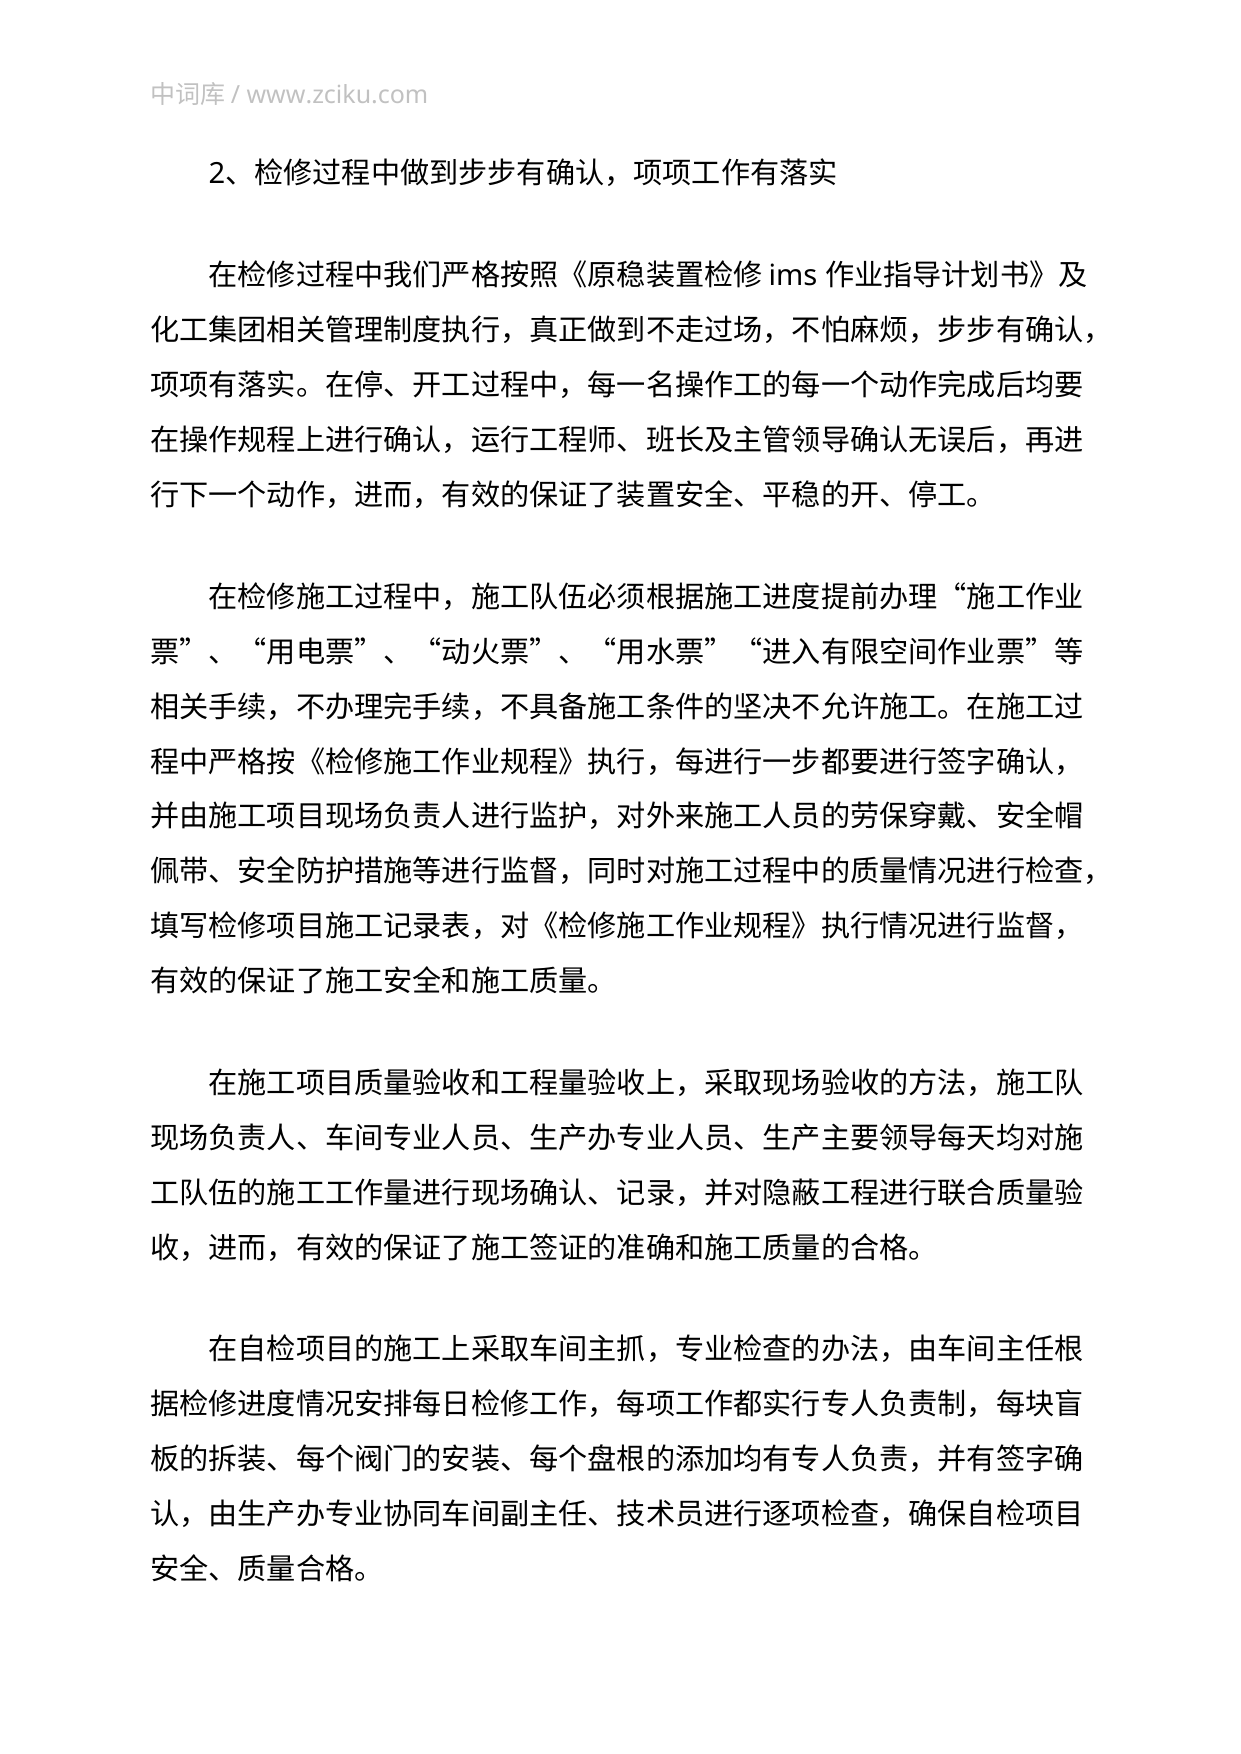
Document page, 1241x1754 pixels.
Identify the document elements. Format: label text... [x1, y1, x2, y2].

text 在检修过程中我们严格按照《原稳装置检修ims 作业指导计划书》及化工集团相关管理制度执行，真正做到不走过场，不怕麻烦，步步有确认，项项有落实。在停、开工过程中，每一名操作工的每一个动作完成后均要在操作规程上进行确认，运行工程师、班长及主管领导确认无误后，再进行下一个动作，进而，有效的保证了装置安全、平稳的开、停工。 [150, 252, 1090, 514]
text 在自检项目的施工上采取车间主抓，专业检查的办法，由车间主任根据检修进度情况安排每日检修工作，每项工作都实行专人负责制，每块盲板的拆装、每个阀门的安装、每个盘根的添加均有专人负责，并有签字确认，由生产办专业协同车间副主任、技术员进行逐项检查，确保自检项目安全、质量合格。 [150, 1326, 1090, 1588]
text 2、检修过程中做到步步有确认，项项工作有落实 [150, 150, 1090, 192]
text 在检修施工过程中，施工队伍必须根据施工进度提前办理“施工作业票”、“用电票”、“动火票”、“用水票”“进入有限空间作业票”等相关手续，不办理完手续，不具备施工条件的坚决不允许施工。在施工过程中严格按《检修施工作业规程》执行，每进行一步都要进行签字确认，并由施工项目现场负责人进行监护，对外来施工人员的劳保穿戴、安全帽佩带、安全防护措施等进行监督，同时对施工过程中的质量情况进行检查，填写检修项目施工记录表，对《检修施工作业规程》执行情况进行监督，有效的保证了施工安全和施工质量。 [150, 573, 1090, 1000]
text 在施工项目质量验收和工程量验收上，采取现场验收的方法，施工队现场负责人、车间专业人员、生产办专业人员、生产主要领导每天均对施工队伍的施工工作量进行现场确认、记录，并对隐蔽工程进行联合质量验收，进而，有效的保证了施工签证的准确和施工质量的合格。 [150, 1059, 1090, 1266]
